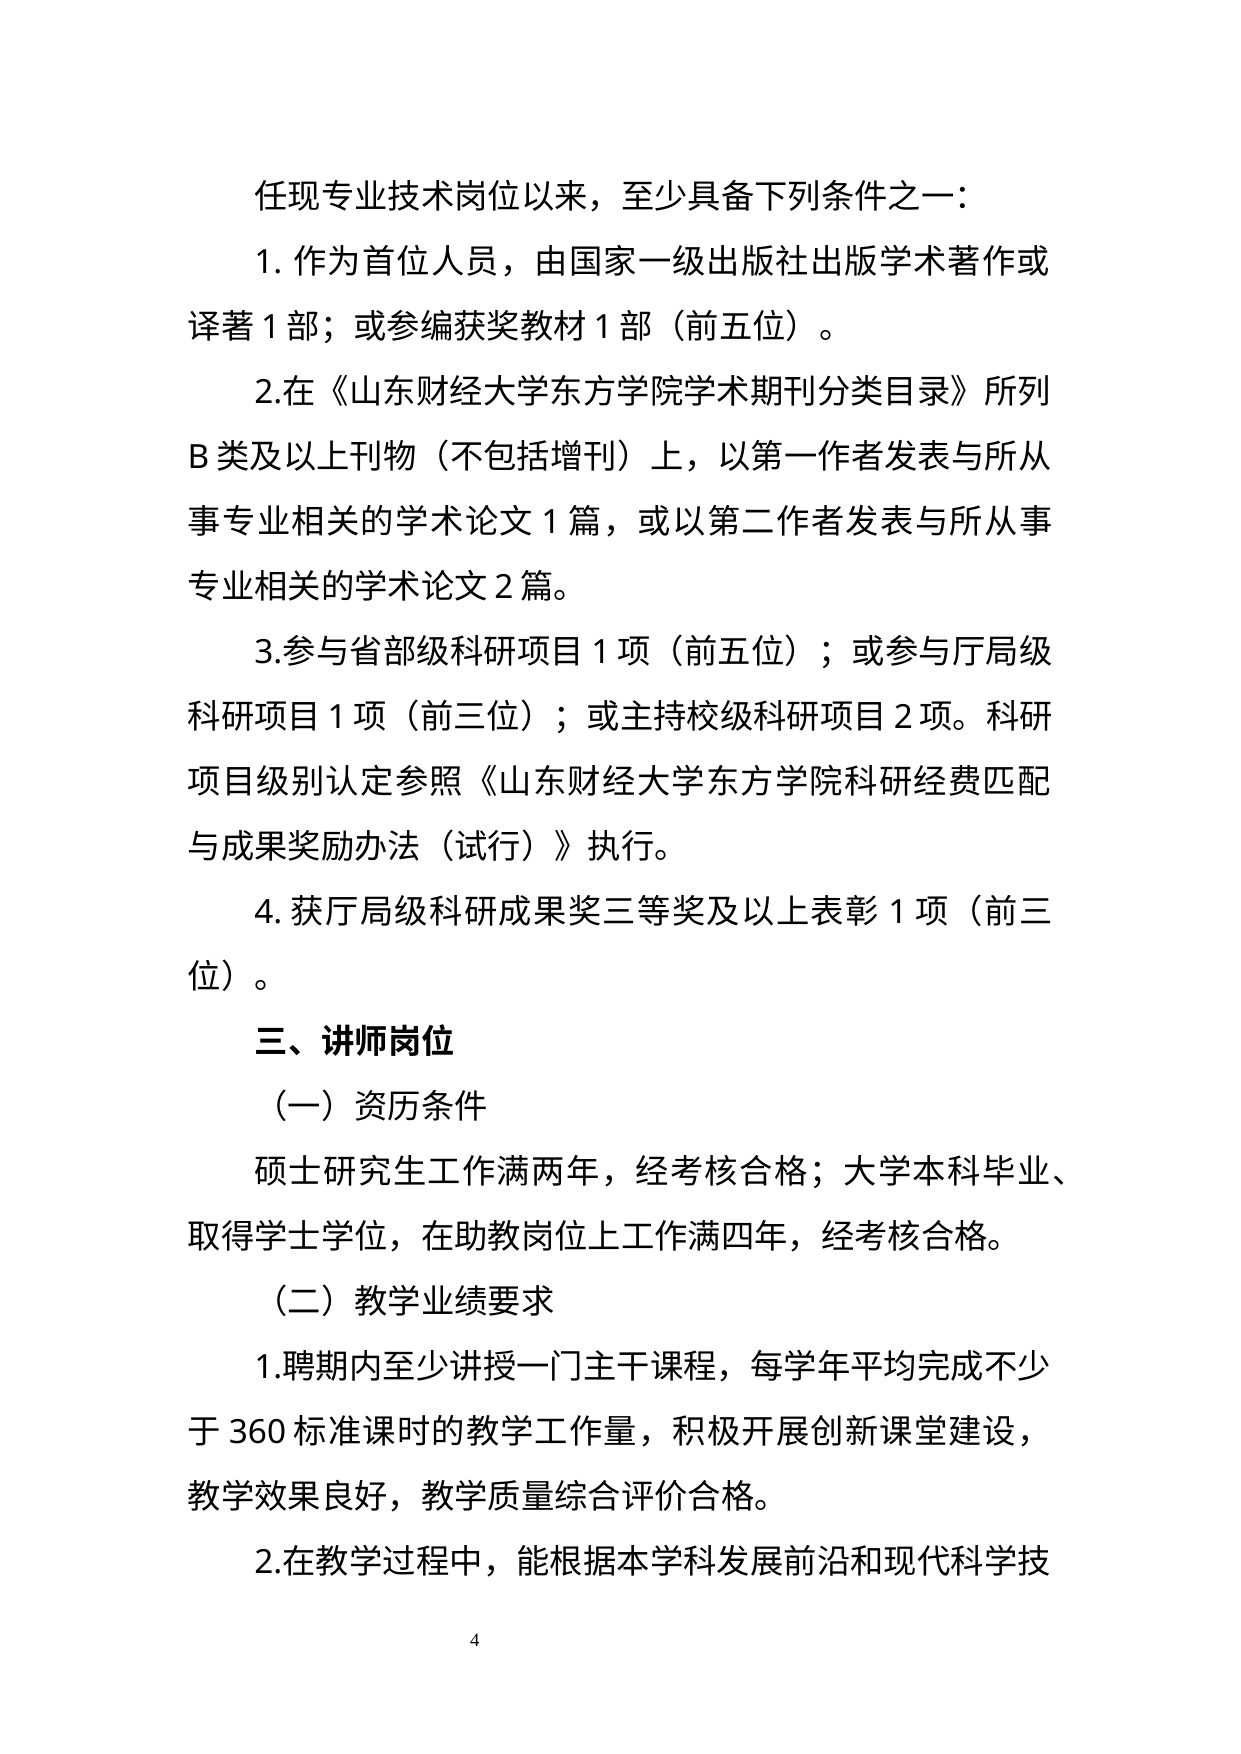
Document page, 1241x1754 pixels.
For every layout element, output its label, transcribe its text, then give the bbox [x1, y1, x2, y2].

text 三、讲师岗位 [187, 1007, 1053, 1072]
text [187, 1527, 1053, 1592]
text （一）资历条件 [187, 1072, 1053, 1137]
text 3.参与省部级科研项目1项（前五位）；或参与厅局级科研项目1项（前三位）；或主持校级科研项目2项。科研项目级别认定参照《山东财经大学东方学院科研经费匹配与成果奖励办法（试行）》执行。 [187, 617, 1053, 877]
text 1.聘期内至少讲授一门主干课程，每学年平均完成不少于360标准课时的教学工作量，积极开展创新课堂建设，教学效果良好，教学质量综合评价合格。 [187, 1332, 1053, 1527]
text 1. 作为首位人员，由国家一级出版社出版学术著作或译著1部；或参编获奖教材1部（前五位）。 [187, 227, 1053, 357]
text 4. 获厅局级科研成果奖三等奖及以上表彰1项（前三位）。 [187, 877, 1053, 1007]
text （二）教学业绩要求 [187, 1267, 1053, 1332]
text 2.在《山东财经大学东方学院学术期刊分类目录》所列B类及以上刊物（不包括增刊）上，以第一作者发表与所从事专业相关的学术论文1篇，或以第二作者发表与所从事专业相关的学术论文2篇。 [187, 357, 1053, 617]
text 硕士研究生工作满两年，经考核合格；大学本科毕业、取得学士学位，在助教岗位上工作满四年，经考核合格。 [187, 1137, 1053, 1267]
text 任现专业技术岗位以来，至少具备下列条件之一： [187, 162, 1053, 227]
